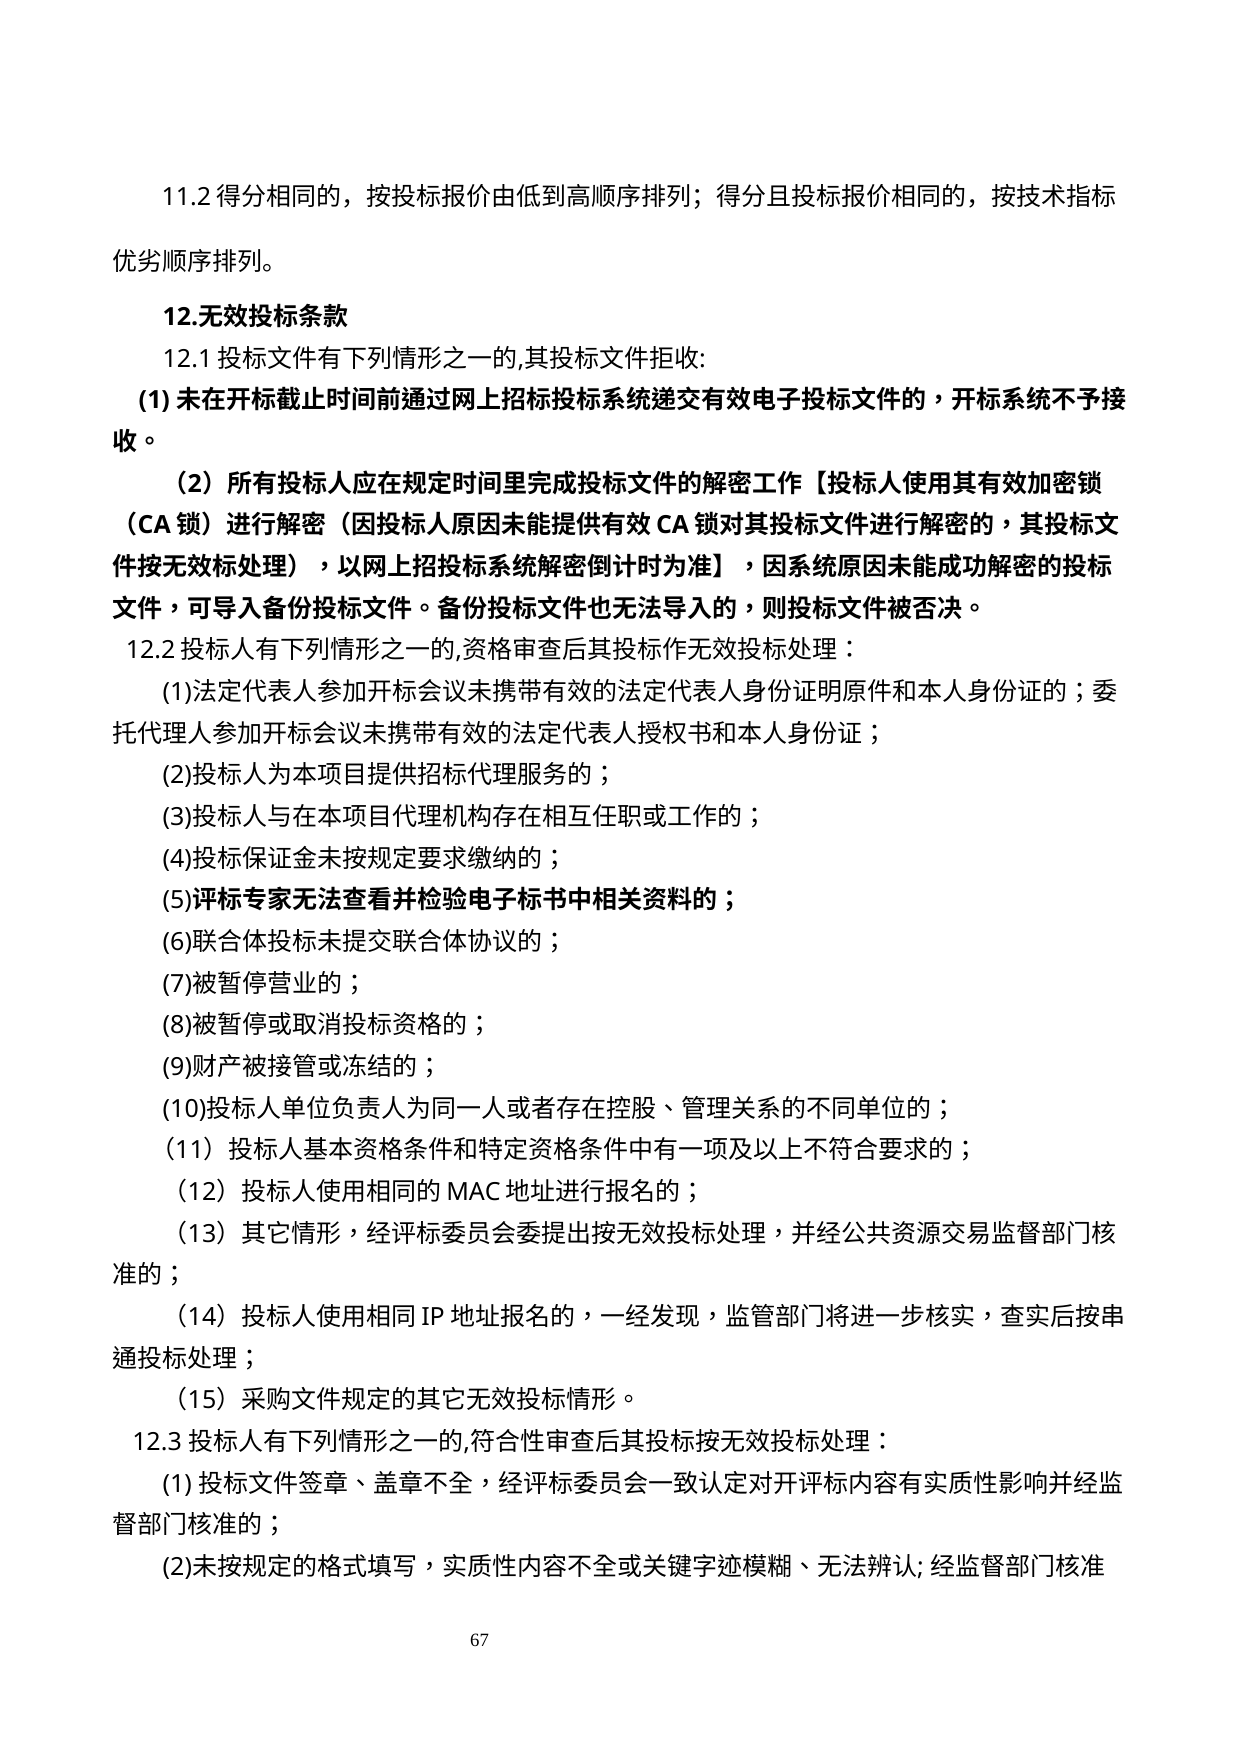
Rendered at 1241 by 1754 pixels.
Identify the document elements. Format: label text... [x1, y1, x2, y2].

text 11.2得分相同的，按投标报价由低到高顺序排列；得分且投标报价相同的，按技术指标优劣顺序排列。 [112, 162, 1128, 292]
text 12.3 投标人有下列情形之一的,符合性审查后其投标按无效投标处理： [112, 1417, 1128, 1459]
text 12.2投标人有下列情形之一的,资格审查后其投标作无效投标处理： [112, 625, 1128, 667]
text (1)法定代表人参加开标会议未携带有效的法定代表人身份证明原件和本人身份证的；委托代理人参加开标会议未携带有效的法定代表人授权书和本人身份证； [112, 667, 1128, 750]
text (4)投标保证金未按规定要求缴纳的； [112, 834, 1128, 875]
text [112, 1542, 1128, 1584]
text （15）采购文件规定的其它无效投标情形。 [112, 1375, 1128, 1417]
text (3)投标人与在本项目代理机构存在相互任职或工作的； [112, 792, 1128, 834]
text 12.1投标文件有下列情形之一的,其投标文件拒收: [112, 334, 1128, 375]
text （2）所有投标人应在规定时间里完成投标文件的解密工作【投标人使用其有效加密锁（CA锁）进行解密（因投标人原因未能提供有效CA锁对其投标文件进行解密的，其投标文件按无效标处理），以网上招投标系统解密倒计时为准】，因系统原因未能成功解密的投标文件，可导入备份投标文件。备份投标文件也无法导入的，则投标文件被否决。 [112, 459, 1128, 625]
text (9)财产被接管或冻结的； [112, 1042, 1128, 1084]
text （12）投标人使用相同的MAC地址进行报名的； [112, 1167, 1128, 1209]
text (10)投标人单位负责人为同一人或者存在控股、管理关系的不同单位的； [112, 1084, 1128, 1125]
text (2)投标人为本项目提供招标代理服务的； [112, 750, 1128, 792]
text (8)被暂停或取消投标资格的； [112, 1000, 1128, 1042]
text （13）其它情形，经评标委员会委提出按无效投标处理，并经公共资源交易监督部门核准的； [112, 1209, 1128, 1292]
text (7)被暂停营业的； [112, 959, 1128, 1000]
text (6)联合体投标未提交联合体协议的； [112, 917, 1128, 959]
text （11）投标人基本资格条件和特定资格条件中有一项及以上不符合要求的； [112, 1125, 1128, 1167]
text （14）投标人使用相同IP地址报名的，一经发现，监管部门将进一步核实，查实后按串通投标处理； [112, 1292, 1128, 1375]
text 12.无效投标条款 [112, 292, 1128, 334]
text (1) 未在开标截止时间前通过网上招标投标系统递交有效电子投标文件的，开标系统不予接收。 [112, 375, 1128, 459]
text (1) 投标文件签章、盖章不全，经评标委员会一致认定对开评标内容有实质性影响并经监督部门核准的； [112, 1459, 1128, 1542]
text (5)评标专家无法查看并检验电子标书中相关资料的； [112, 875, 1128, 917]
